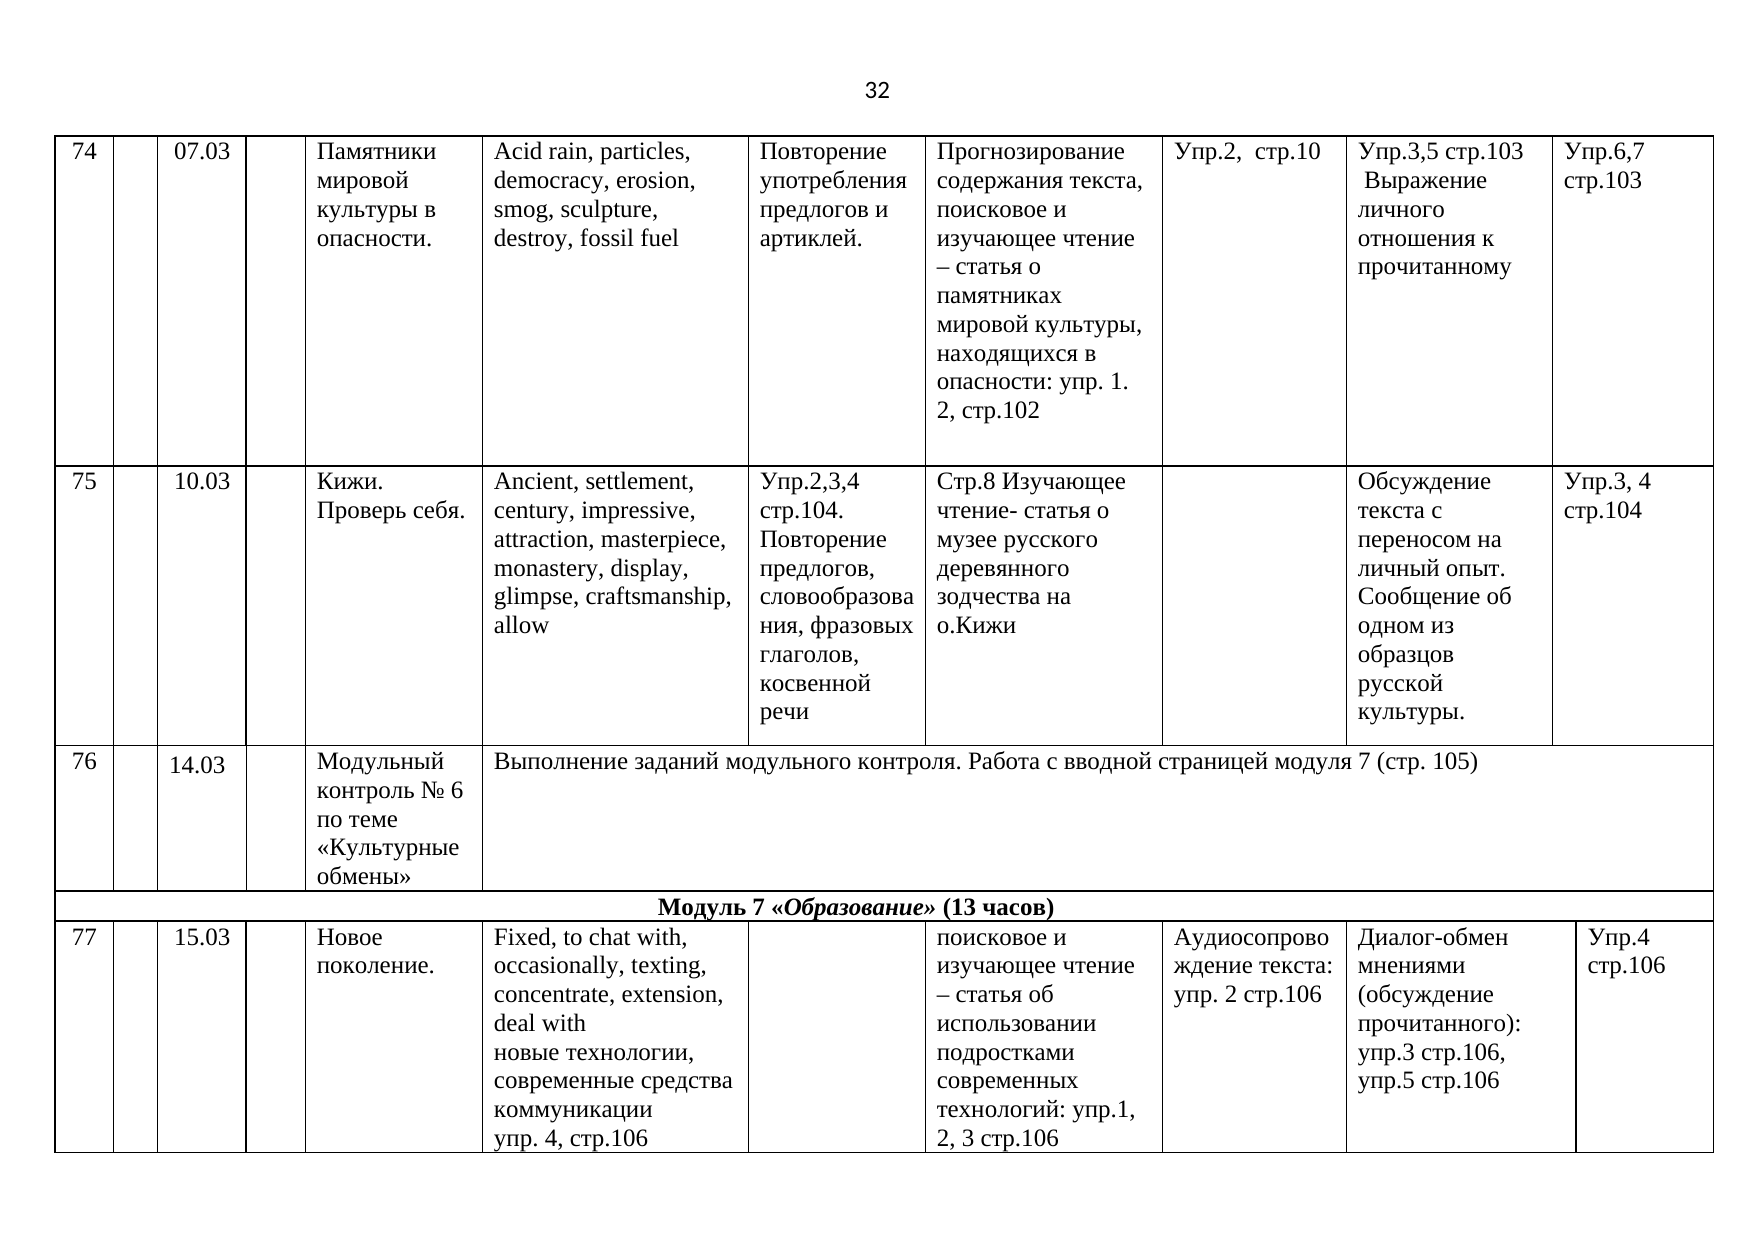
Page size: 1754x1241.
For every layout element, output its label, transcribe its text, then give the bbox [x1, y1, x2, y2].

table_cell Диалог-обмен мнениями (обсуждение прочитанного): упр.3 стр.106, упр.5 стр.106 [1347, 922, 1575, 1152]
table_cell Кижи. Проверь себя. [306, 467, 482, 745]
table_cell [749, 922, 925, 1152]
table_cell [114, 922, 157, 1152]
table_cell Модульный контроль № 6 по теме «Культурные обмены» [306, 746, 482, 890]
table_cell Модуль 7 «Образование» (13 часов) [56, 892, 1713, 920]
table_cell [114, 137, 157, 465]
table_cell Упр.4 стр.106 [1577, 922, 1713, 1152]
table_cell Упр.6,7 стр.103 [1553, 137, 1713, 465]
table_cell 74 [56, 137, 113, 465]
table_cell Новое поколение. [306, 922, 482, 1152]
table_cell Памятники мировой культуры в опасности. [306, 137, 482, 465]
table_cell Упр.3,5 стр.103 Выражение личного отношения к прочитанному [1347, 137, 1552, 465]
table_cell Прогнозирование содержания текста, поисковое и изучающее чтение – статья о памятниках мировой культуры, находящихся в опасности: упр. 1. 2, стр.102 [926, 137, 1162, 465]
table_cell Fixed, to chat with, occasionally, texting, concentrate, extension, deal with новые технологии, современные средства коммуникации упр. 4, стр.106 [483, 922, 748, 1152]
table_cell Ancient, settlement, century, impressive, attraction, masterpiece, monastery, display, glimpse, craftsmanship, allow [483, 467, 748, 745]
table_cell Аудиосопровождение текста: упр. 2 стр.106 [1163, 922, 1346, 1152]
table_cell поисковое и изучающее чтение – статья об использовании подростками современных технологий: упр.1, 2, 3 стр.106 [926, 922, 1162, 1152]
table_cell [247, 137, 305, 465]
table_cell Обсуждение текста с переносом на личный опыт. Сообщение об одном из образцов русской культуры. [1347, 467, 1552, 745]
table_cell Упр.2, стр.10 [1163, 137, 1346, 465]
table_cell Выполнение заданий модульного контроля. Работа с вводной страницей модуля 7 (стр. 105) [483, 746, 1713, 890]
table_cell Стр.8 Изучающее чтение- статья о музее русского деревянного зодчества на о.Кижи [926, 467, 1162, 745]
table_cell Упр.2,3,4 стр.104. Повторение предлогов, словообразования, фразовых глаголов, косвенной речи [749, 467, 925, 745]
table_cell 15.03 [158, 922, 245, 1152]
table_cell 75 [56, 467, 113, 745]
table_cell Упр.3, 4 стр.104 [1553, 467, 1713, 745]
table_cell [1163, 467, 1346, 745]
table_cell 14.03 [158, 746, 246, 890]
table_cell Acid rain, particles, democracy, erosion, smog, sculpture, destroy, fossil fuel [483, 137, 748, 465]
table_cell Повторение употребления предлогов и артиклей. [749, 137, 925, 465]
table_cell [247, 746, 305, 890]
table_cell 77 [56, 922, 113, 1152]
table_cell [114, 467, 157, 745]
table_cell [114, 746, 157, 890]
table_cell 07.03 [158, 137, 245, 465]
table_cell 10.03 [158, 467, 245, 745]
table_cell [247, 922, 305, 1152]
table_cell [247, 467, 305, 745]
table_cell 76 [56, 746, 113, 890]
